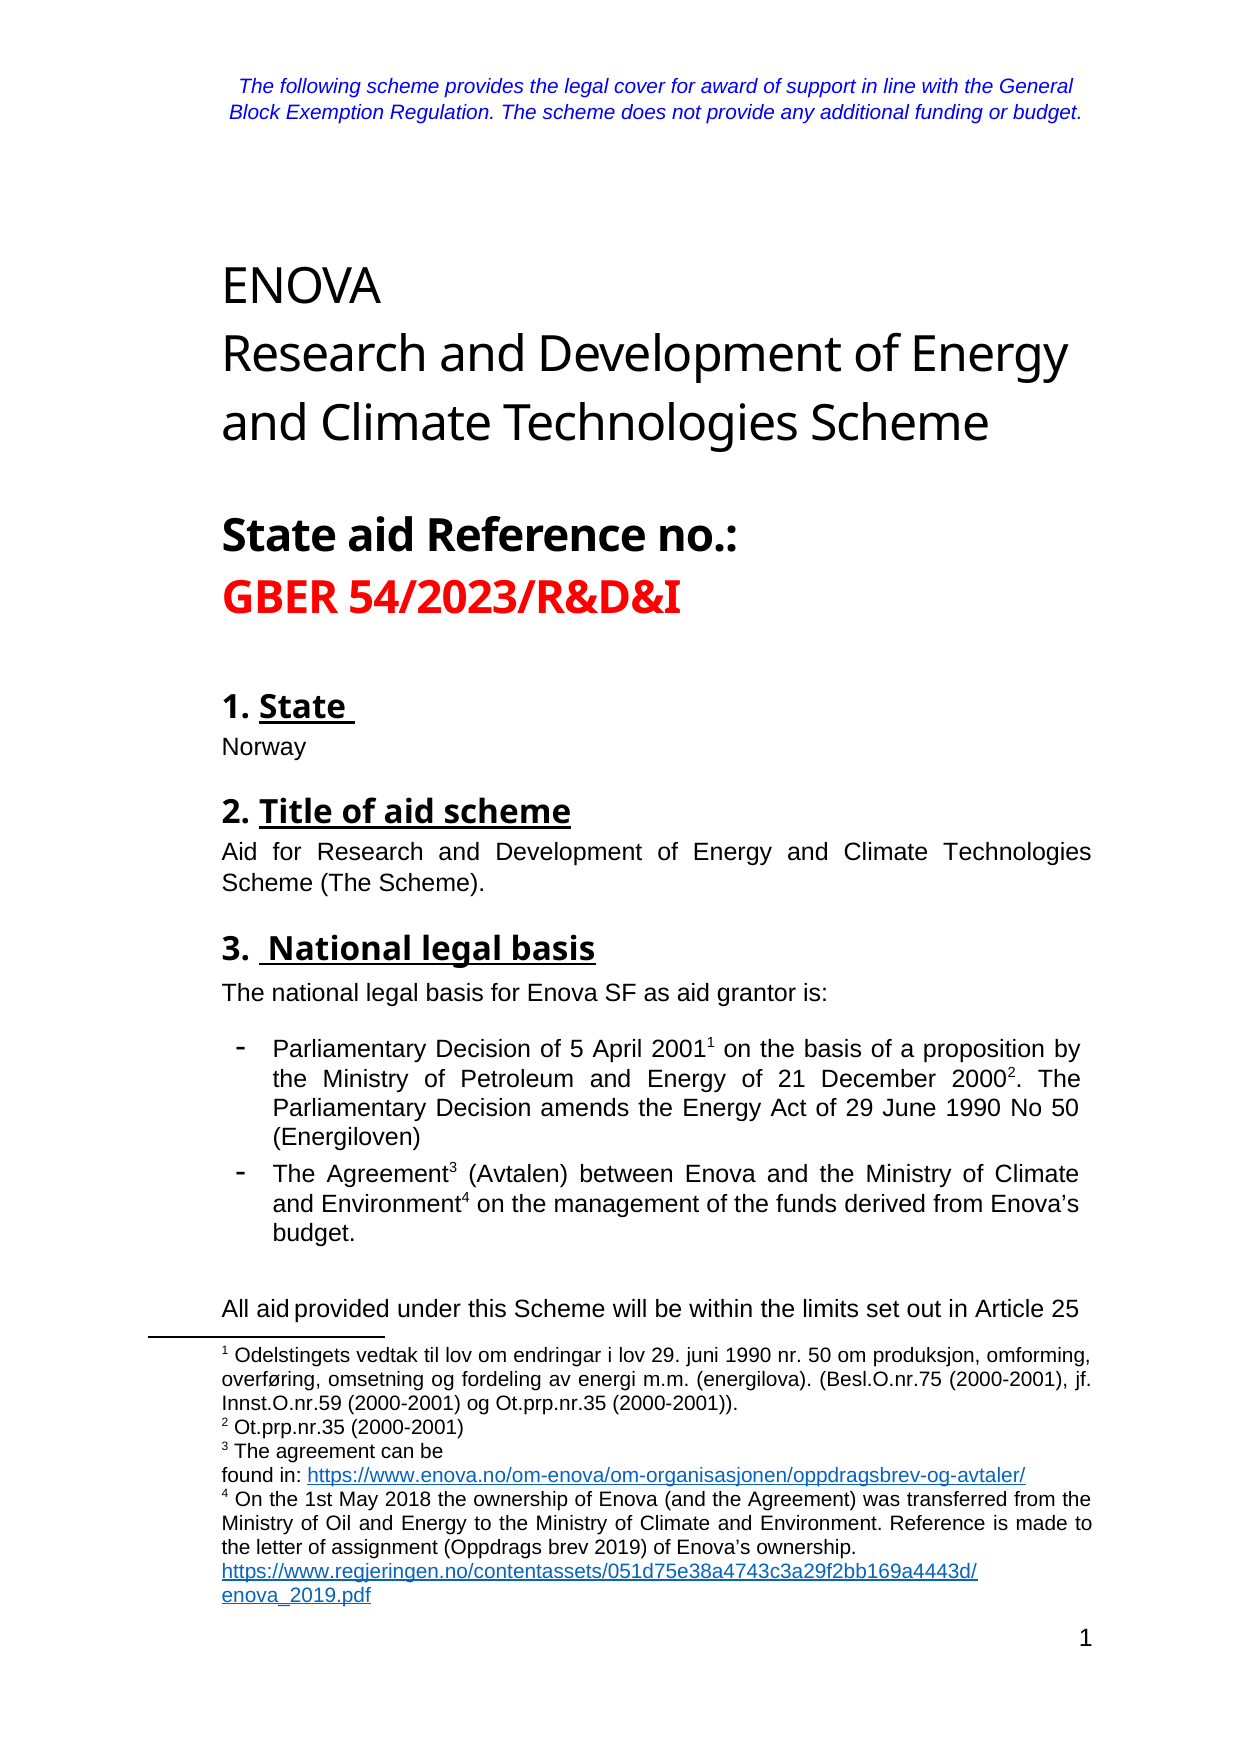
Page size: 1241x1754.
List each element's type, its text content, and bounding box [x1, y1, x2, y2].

subtitle State [221, 683, 1093, 729]
text Norway [221, 732, 1093, 761]
list The Agreement (Avtalen) between Enova and the Ministry of Climate and Environment on the management of the funds derived from Enova’s budget. [235, 1151, 1080, 1247]
text The national legal basis for Enova SF as aid grantor is: [221, 978, 1081, 1007]
text Aid for Research and Development of Energy and Climate Technologies Scheme (The Scheme). [221, 837, 1093, 897]
title Research and Development of Energy and Climate Technologies Scheme [221, 318, 1093, 455]
text State aid Reference no.: [221, 502, 1093, 565]
subtitle Title of aid scheme [221, 788, 1093, 834]
subtitle National legal basis [221, 924, 1093, 970]
list Parliamentary Decision of 5 April 2001 on the basis of a proposition by the Ministry of Petroleum and Energy of 21 December 2000. The Parliamentary Decision amends the Energy Act of 29 June 1990 No 50 (Energiloven) [235, 1026, 1081, 1151]
title ENOVA [221, 250, 1093, 318]
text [221, 1294, 1081, 1323]
text GBER 54/2023/R&D&I [221, 565, 1093, 627]
